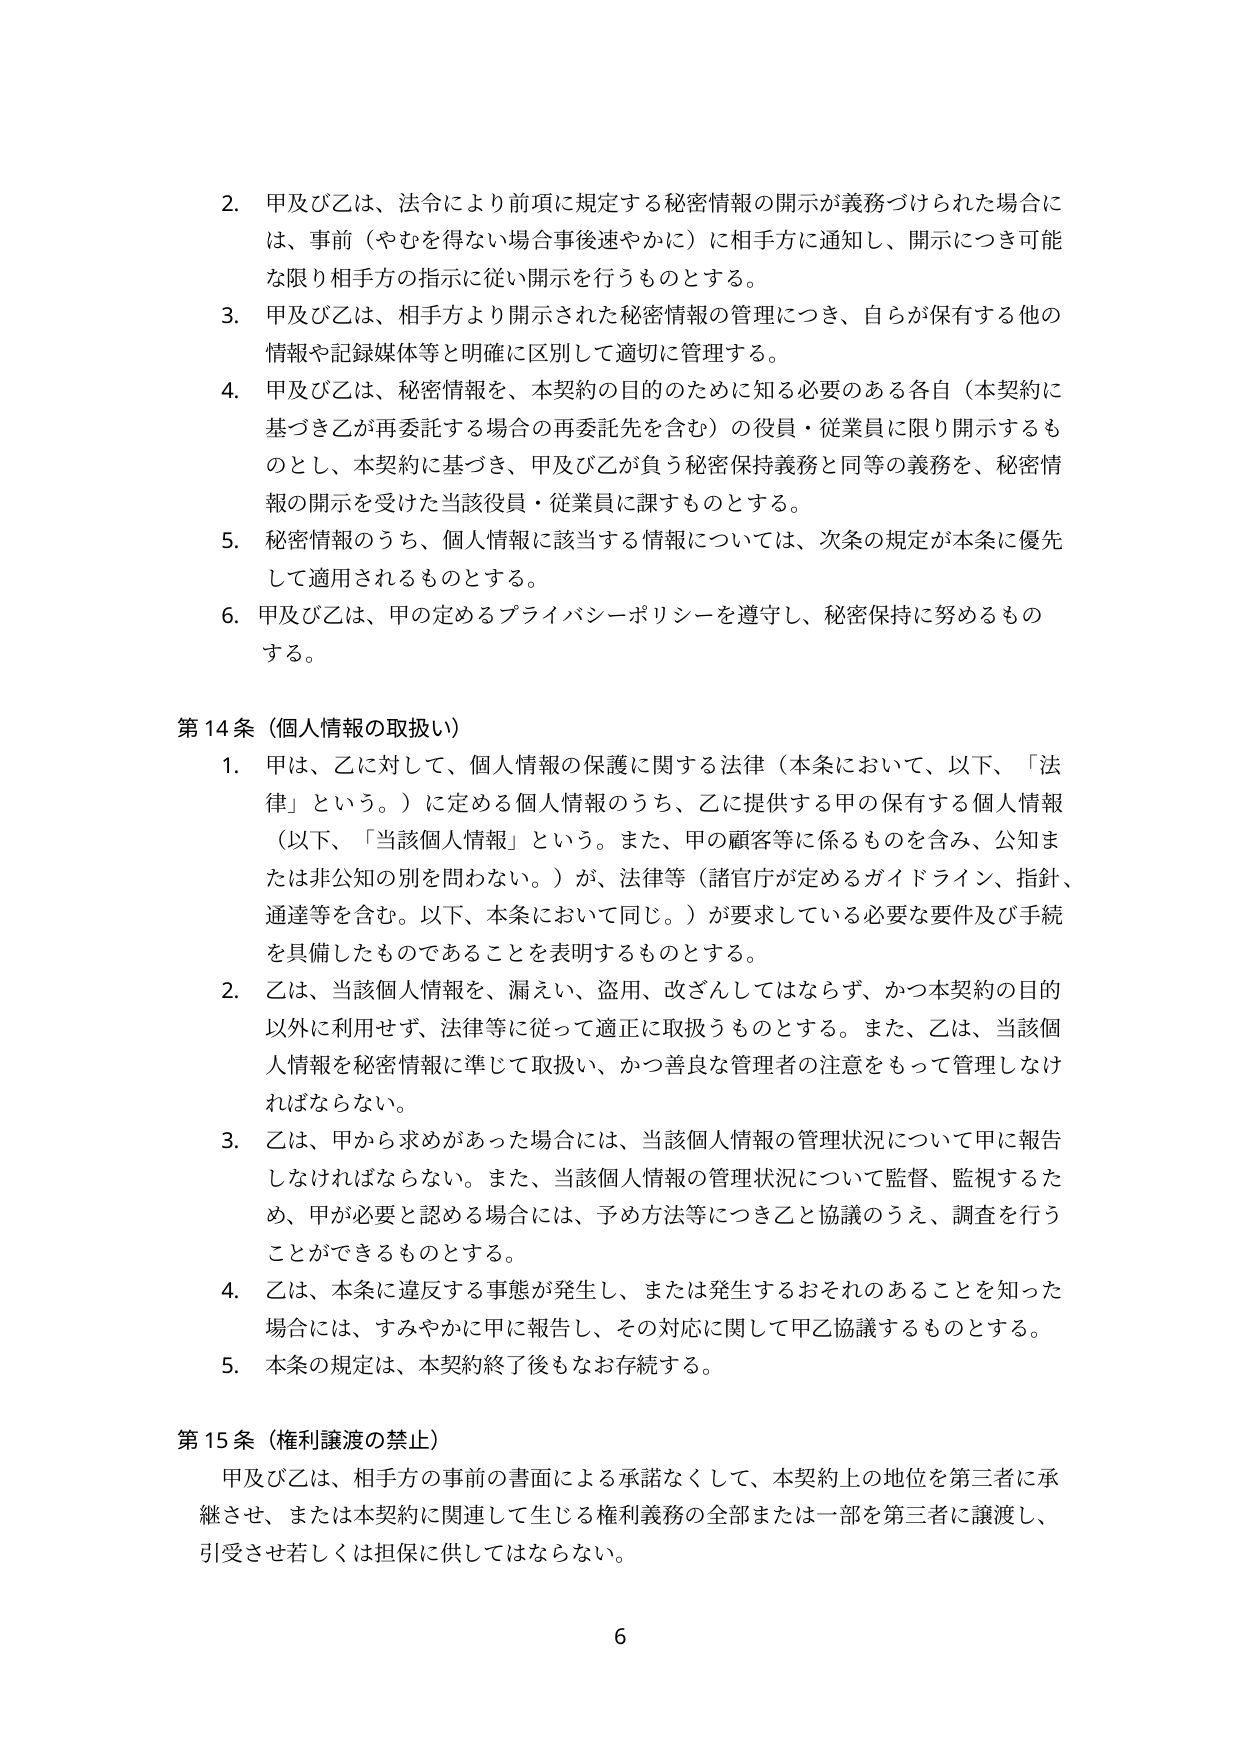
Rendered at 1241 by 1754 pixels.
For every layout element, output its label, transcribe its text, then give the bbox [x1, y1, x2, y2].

list 乙は、当該個人情報を、漏えい、盗用、改ざんしてはならず、かつ本契約の目的以外に利用せず、法律等に従って適正に取扱うものとする。また、乙は、当該個人情報を秘密情報に準じて取扱い、かつ善良な管理者の注意をもって管理しなければならない。 [221, 971, 1063, 1121]
list 秘密情報のうち、個人情報に該当する情報については、次条の規定が本条に優先して適用されるものとする。 [221, 521, 1063, 596]
text 第15条（権利譲渡の禁止） [177, 1421, 1063, 1458]
list 乙は、甲から求めがあった場合には、当該個人情報の管理状況について甲に報告しなければならない。また、当該個人情報の管理状況について監督、監視するため、甲が必要と認める場合には、予め方法等につき乙と協議のうえ、調査を行うことができるものとする。 [221, 1121, 1063, 1271]
text 甲及び乙は、相手方の事前の書面による承諾なくして、本契約上の地位を第三者に承継させ、または本契約に関連して生じる権利義務の全部または一部を第三者に譲渡し、引受させ若しくは担保に供してはならない。 [199, 1458, 1063, 1571]
list 甲は、乙に対して、個人情報の保護に関する法律（本条において、以下、「法律」という。）に定める個人情報のうち、乙に提供する甲の保有する個人情報（以下、「当該個人情報」という。また、甲の顧客等に係るものを含み、公知または非公知の別を問わない。）が、法律等（諸官庁が定めるガイドライン、指針、通達等を含む。以下、本条において同じ。）が要求している必要な要件及び手続を具備したものであることを表明するものとする。 [221, 746, 1063, 971]
list 乙は、本条に違反する事態が発生し、または発生するおそれのあることを知った場合には、すみやかに甲に報告し、その対応に関して甲乙協議するものとする。 [221, 1271, 1063, 1346]
list 甲及び乙は、甲の定めるプライバシーポリシーを遵守し、秘密保持に努めるもの [221, 596, 1063, 633]
list 本条の規定は、本契約終了後もなお存続する。 [221, 1346, 1063, 1383]
text する。 [177, 633, 1063, 671]
list 甲及び乙は、法令により前項に規定する秘密情報の開示が義務づけられた場合には、事前（やむを得ない場合事後速やかに）に相手方に通知し、開示につき可能な限り相手方の指示に従い開示を行うものとする。 [221, 183, 1063, 296]
text 第14条（個人情報の取扱い） [177, 708, 1063, 746]
list 甲及び乙は、秘密情報を、本契約の目的のために知る必要のある各自（本契約に基づき乙が再委託する場合の再委託先を含む）の役員・従業員に限り開示するものとし、本契約に基づき、甲及び乙が負う秘密保持義務と同等の義務を、秘密情報の開示を受けた当該役員・従業員に課すものとする。 [221, 371, 1063, 521]
list 甲及び乙は、相手方より開示された秘密情報の管理につき、自らが保有する他の情報や記録媒体等と明確に区別して適切に管理する。 [221, 296, 1063, 371]
